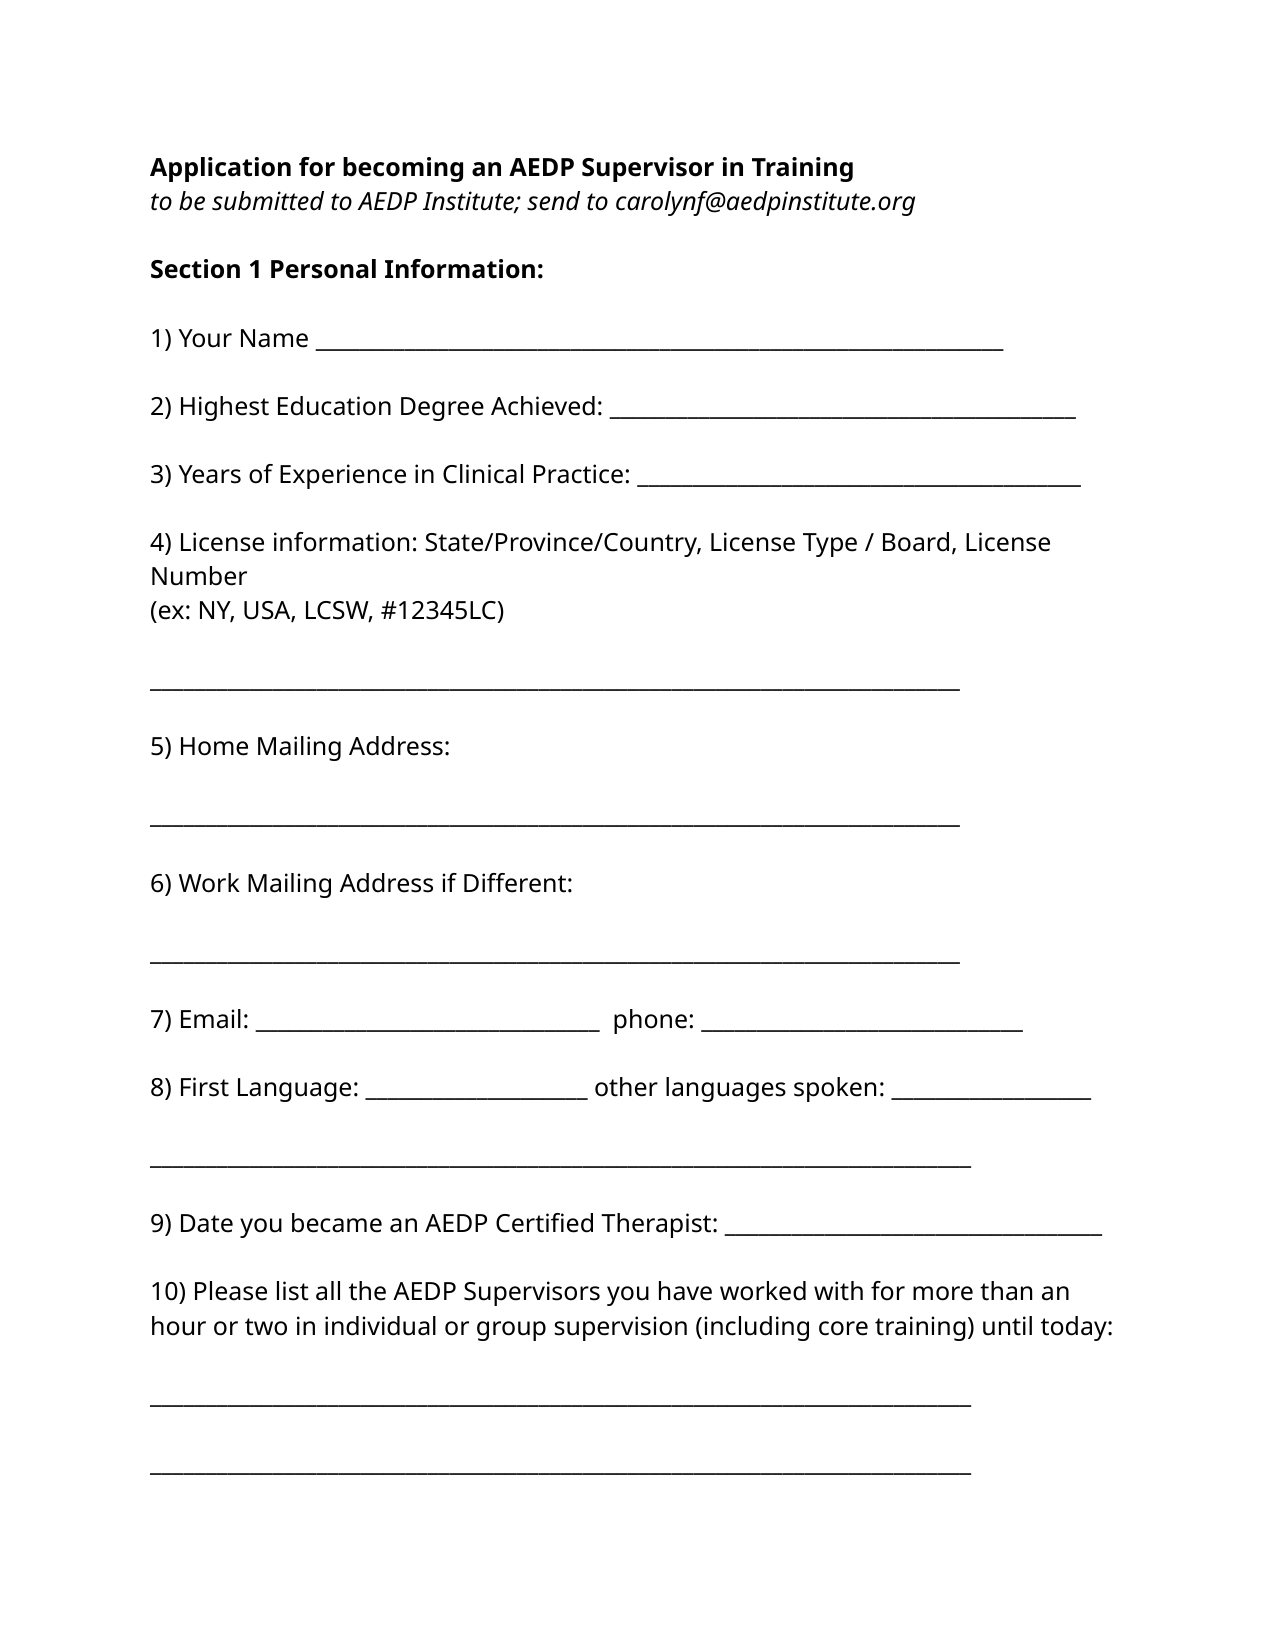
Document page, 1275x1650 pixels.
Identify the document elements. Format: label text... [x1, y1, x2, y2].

text Application for becoming an AEDP Supervisor in Training [150, 150, 1125, 184]
text 2) Highest Education Degree Achieved: __________________________________________ [150, 388, 1125, 422]
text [150, 1444, 1125, 1478]
text 5) Home Mailing Address: [150, 729, 1125, 763]
text Section 1 Personal Information: [150, 252, 1125, 286]
text _________________________________________________________________________ [150, 933, 1125, 967]
text to be submitted to AEDP Institute; send to carolynf@aedpinstitute.org [150, 184, 1125, 218]
text _________________________________________________________________________ [150, 797, 1125, 831]
text 10) Please list all the AEDP Supervisors you have worked with for more than an hour or two in individual or group supervision (including core training) until today: [150, 1274, 1125, 1342]
text 1) Your Name ______________________________________________________________ [150, 320, 1125, 354]
text __________________________________________________________________________ [150, 1138, 1125, 1172]
text 7) Email: _______________________________ phone: _____________________________ [150, 1002, 1125, 1036]
text 9) Date you became an AEDP Certified Therapist: __________________________________ [150, 1206, 1125, 1240]
text 3) Years of Experience in Clinical Practice: ________________________________________ [150, 457, 1125, 491]
text 6) Work Mailing Address if Different: [150, 865, 1125, 899]
text (ex: NY, USA, LCSW, #12345LC) [150, 593, 1125, 627]
text _________________________________________________________________________ [150, 661, 1125, 695]
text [150, 1376, 1125, 1410]
text 4) License information: State/Province/Country, License Type / Board, License Number [150, 525, 1125, 593]
text 8) First Language: ____________________ other languages spoken: __________________ [150, 1070, 1125, 1104]
